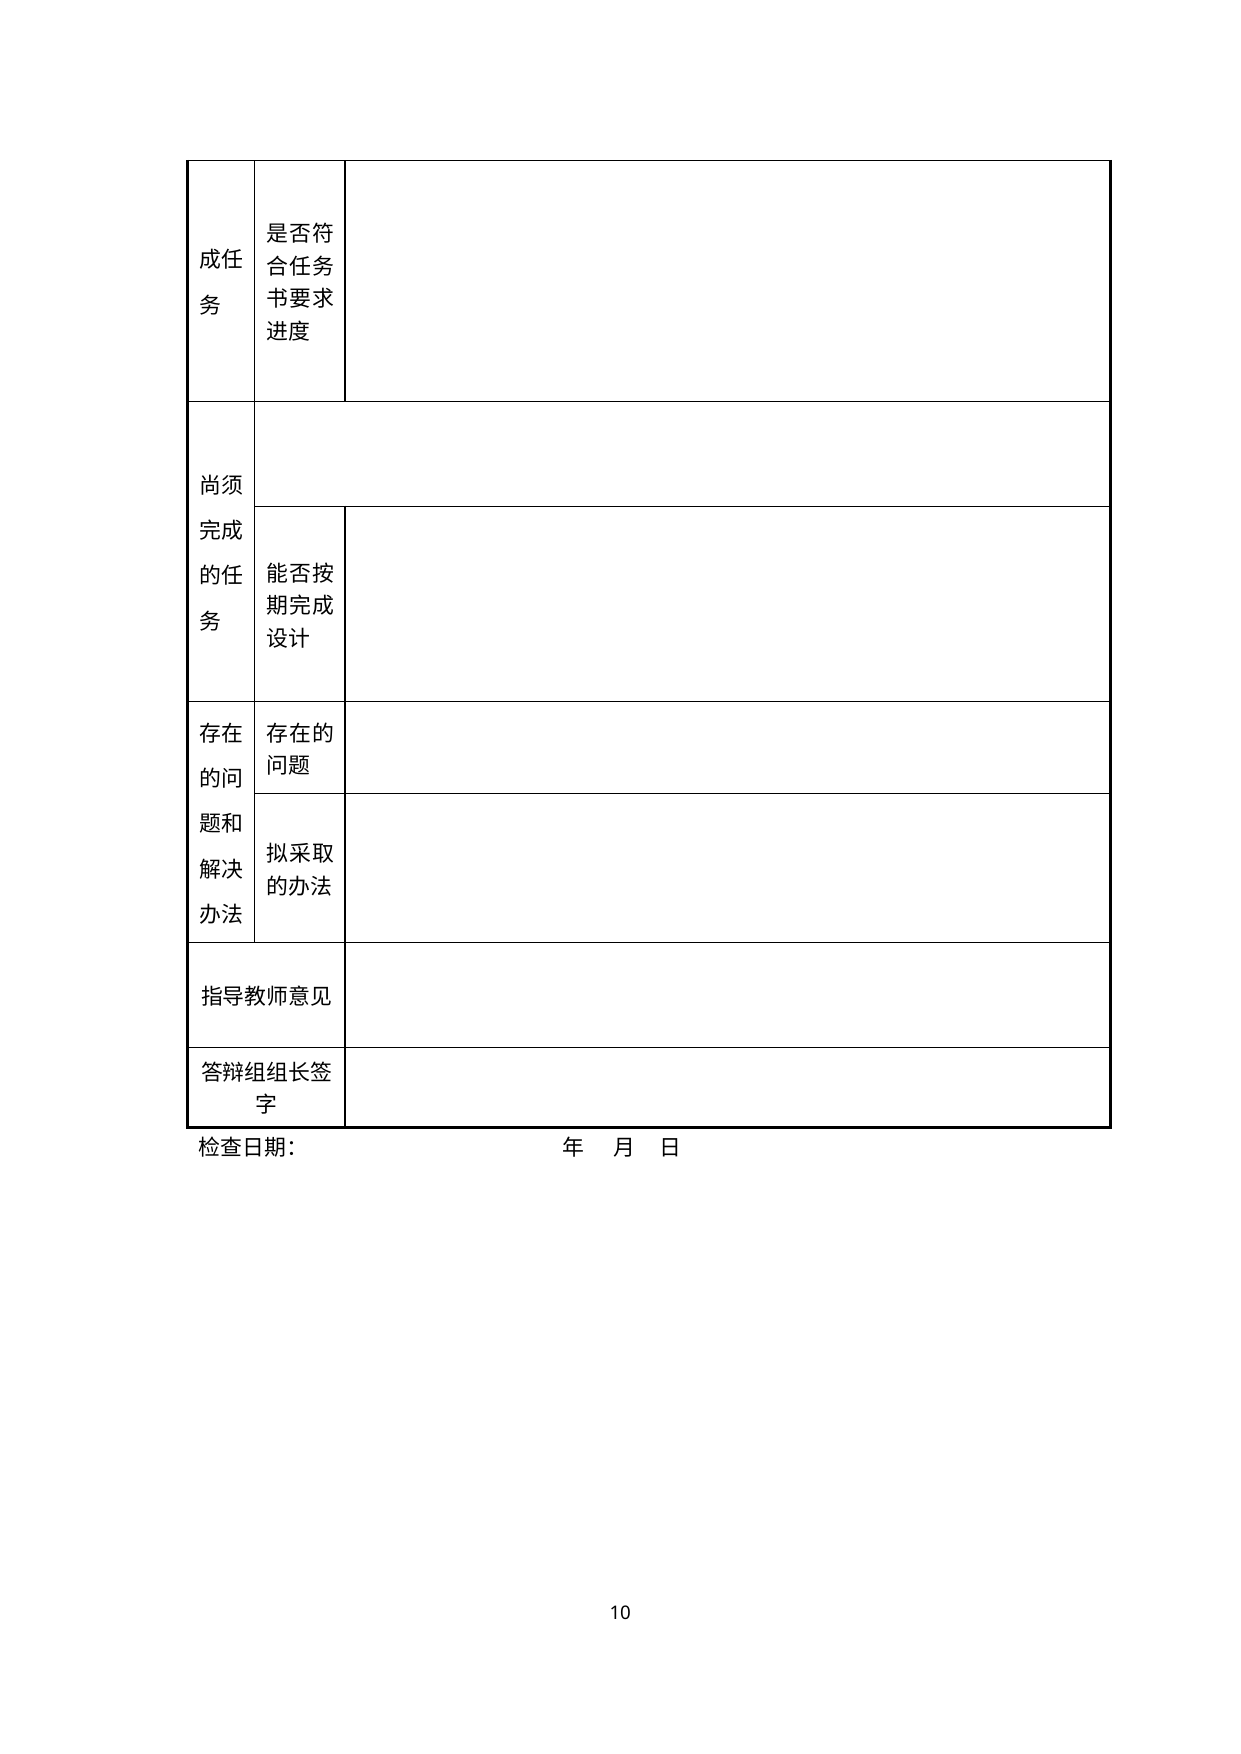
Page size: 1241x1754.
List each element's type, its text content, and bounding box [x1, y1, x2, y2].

text 检查日期： 年 月 日 [187, 1129, 1053, 1162]
table_cell [346, 161, 1109, 401]
table_cell [255, 402, 1109, 506]
table_cell 目前 已完 成任 务 [189, 161, 254, 401]
table_cell 尚须 完成 的任 务 [189, 402, 254, 701]
table_cell 拟采取的办法 [255, 794, 344, 942]
table_cell 能否按期完成设计 [255, 507, 344, 701]
table_cell 指导教师意见 [189, 943, 344, 1047]
table_cell [346, 943, 1109, 1047]
table_cell 存在 的问 题和 解决 办法 [189, 702, 254, 942]
table_cell 存在的问题 [255, 702, 344, 793]
table_cell 答辩组组长签字 [189, 1048, 344, 1126]
table_cell [346, 702, 1109, 793]
table_cell [346, 1048, 1109, 1126]
table_cell [346, 794, 1109, 942]
table_cell [346, 507, 1109, 701]
table_cell 是否符合任务书要求进度 [255, 161, 344, 401]
